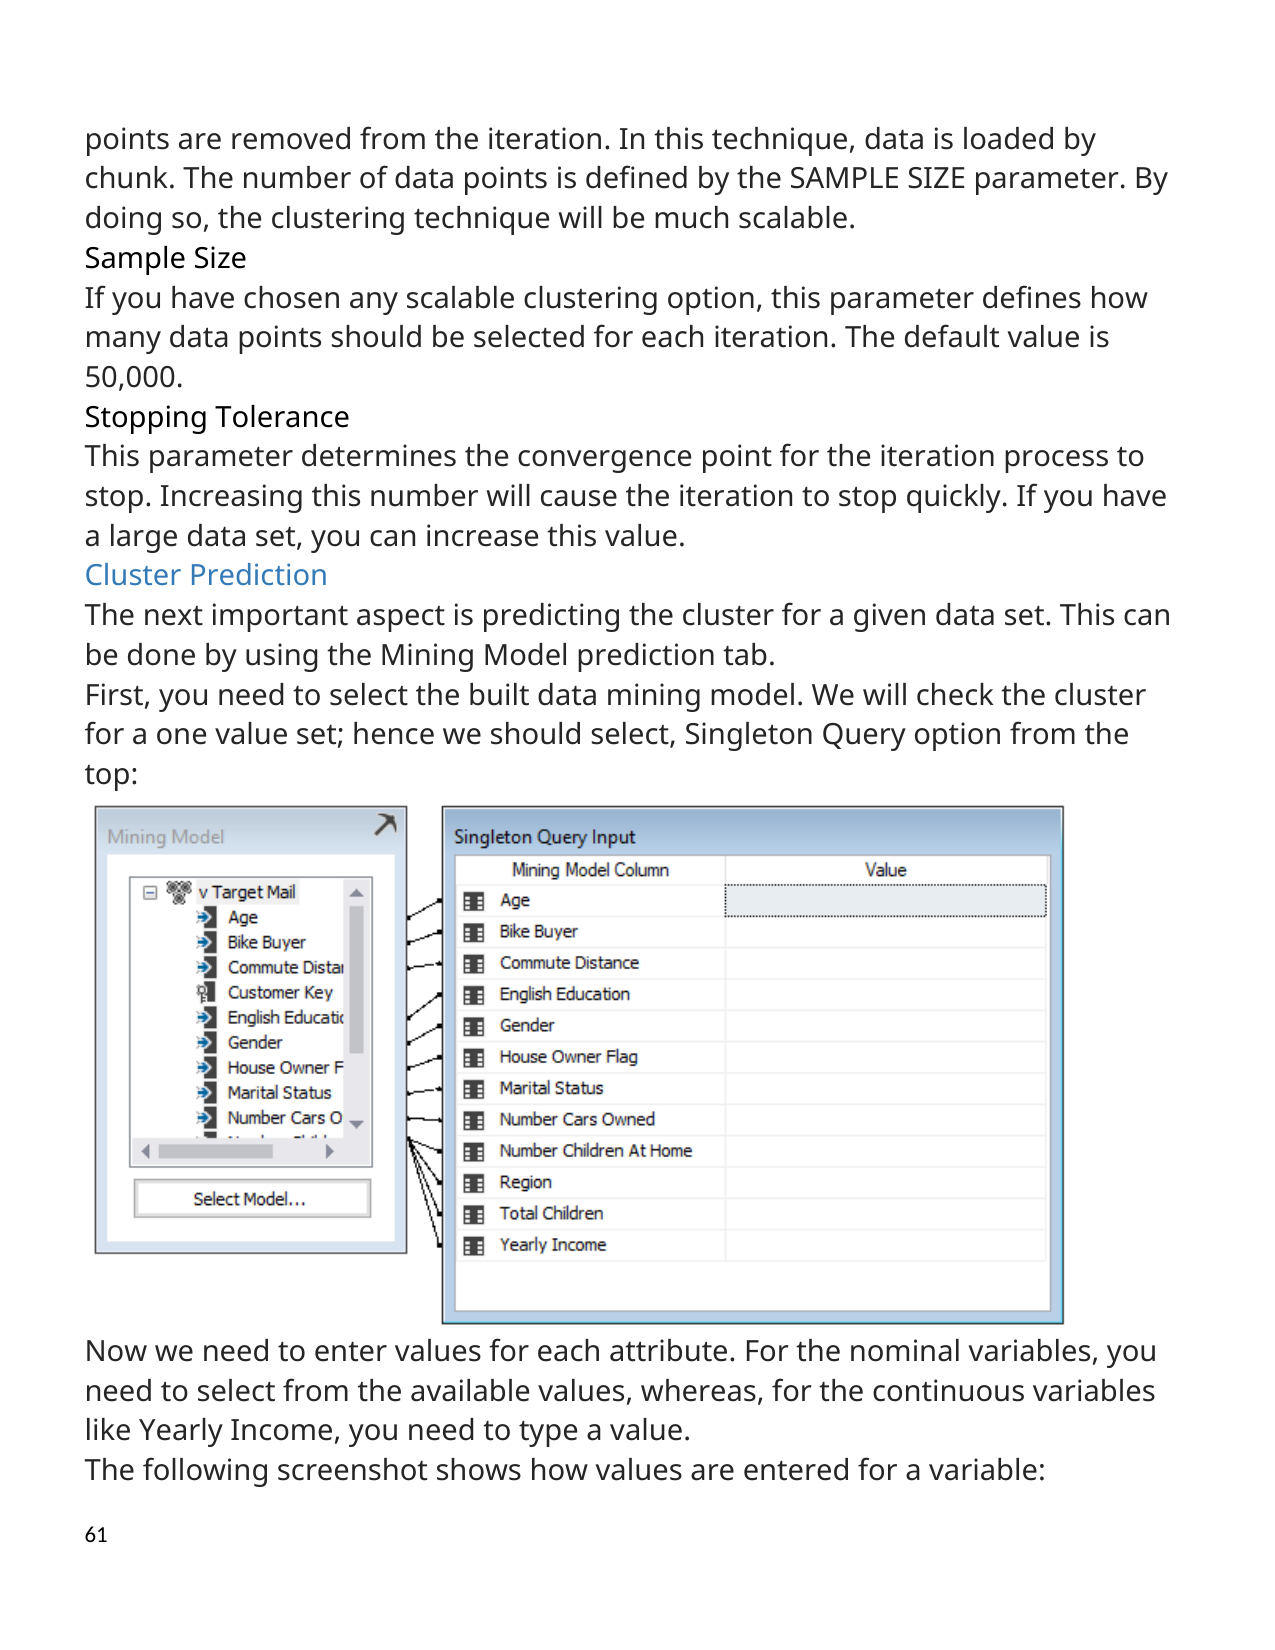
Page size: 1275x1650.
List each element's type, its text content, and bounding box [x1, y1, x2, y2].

subtitle Sample Size [84, 237, 1186, 277]
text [84, 118, 1186, 237]
text This parameter determines the convergence point for the iteration process to stop. Increasing this number will cause the iteration to stop quickly. If you have a large data set, you can increase this value. [84, 436, 1186, 555]
picture [84, 792, 1072, 1331]
text The following screenshot shows how values are entered for a variable: [84, 1449, 1186, 1489]
text First, you need to select the built data mining model. We will check the cluster for a one value set; hence we should select, Singleton Query option from the top: [84, 674, 1186, 793]
text The next important aspect is predicting the cluster for a given data set. This can be done by using the Mining Model prediction tab. [84, 594, 1186, 674]
subtitle Cluster Prediction [84, 555, 1186, 594]
text If you have chosen any scalable clustering option, this parameter defines how many data points should be selected for each iteration. The default value is 50,000. [84, 277, 1186, 396]
text Now we need to enter values for each attribute. For the nominal variables, you need to select from the available values, whereas, for the continuous variables like Yearly Income, you need to type a value. [84, 1330, 1186, 1449]
subtitle Stopping Tolerance [84, 396, 1186, 436]
